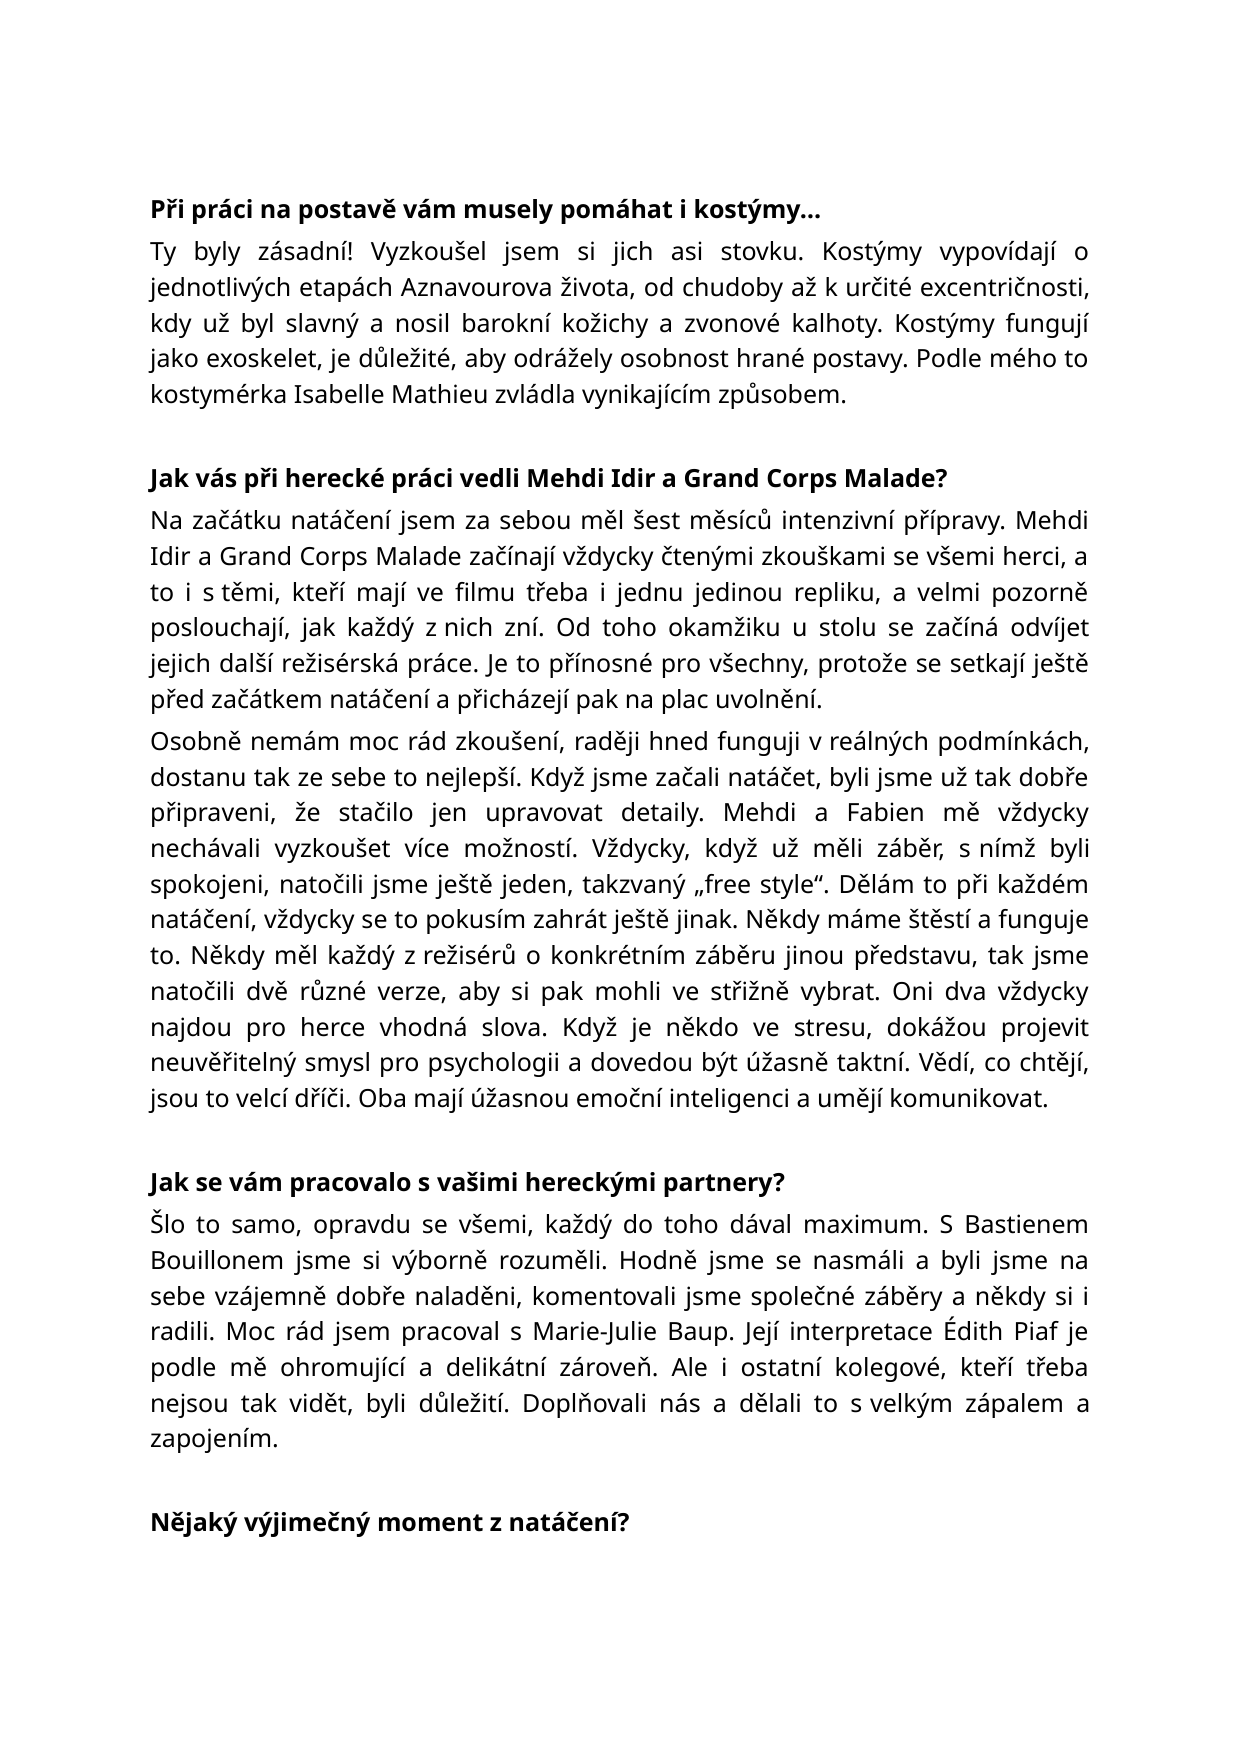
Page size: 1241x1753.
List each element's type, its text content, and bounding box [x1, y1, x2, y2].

text Na začátku natáčení jsem za sebou měl šest měsíců intenzivní přípravy. Mehdi Idir a Grand Corps Malade začínají vždycky čtenými zkouškami se všemi herci, a to i s těmi, kteří mají ve filmu třeba i jednu jedinou repliku, a velmi pozorně poslouchají, jak každý z nich zní. Od toho okamžiku u stolu se začíná odvíjet jejich další režisérská práce. Je to přínosné pro všechny, protože se setkají ještě před začátkem natáčení a přicházejí pak na plac uvolnění. [150, 503, 1090, 716]
text Šlo to samo, opravdu se všemi, každý do toho dával maximum. S Bastienem Bouillonem jsme si výborně rozuměli. Hodně jsme se nasmáli a byli jsme na sebe vzájemně dobře naladěni, komentovali jsme společné záběry a někdy si i radili. Moc rád jsem pracoval s Marie-Julie Baup. Její interpretace Édith Piaf je podle mě ohromující a delikátní zároveň. Ale i ostatní kolegové, kteří třeba nejsou tak vidět, byli důležití. Doplňovali nás a dělali to s velkým zápalem a zapojením. [150, 1207, 1090, 1455]
text Ty byly zásadní! Vyzkoušel jsem si jich asi stovku. Kostýmy vypovídají o jednotlivých etapách Aznavourova života, od chudoby až k určité excentričnosti, kdy už byl slavný a nosil barokní kožichy a zvonové kalhoty. Kostýmy fungují jako exoskelet, je důležité, aby odrážely osobnost hrané postavy. Podle mého to kostymérka Isabelle Mathieu zvládla vynikajícím způsobem. [150, 234, 1090, 411]
text Při práci na postavě vám musely pomáhat i kostýmy… [150, 192, 1090, 226]
text Osobně nemám moc rád zkoušení, raději hned funguji v reálných podmínkách, dostanu tak ze sebe to nejlepší. Když jsme začali natáčet, byli jsme už tak dobře připraveni, že stačilo jen upravovat detaily. Mehdi a Fabien mě vždycky nechávali vyzkoušet více možností. Vždycky, když už měli záběr, s nímž byli spokojeni, natočili jsme ještě jeden, takzvaný „free style“. Dělám to při každém natáčení, vždycky se to pokusím zahrát ještě jinak. Někdy máme štěstí a funguje to. Někdy měl každý z režisérů o konkrétním záběru jinou představu, tak jsme natočili dvě různé verze, aby si pak mohli ve střižně vybrat. Oni dva vždycky najdou pro herce vhodná slova. Když je někdo ve stresu, dokážou projevit neuvěřitelný smysl pro psychologii a dovedou být úžasně taktní. Vědí, co chtějí, jsou to velcí dříči. Oba mají úžasnou emoční inteligenci a umějí komunikovat. [150, 723, 1090, 1115]
text Nějaký výjimečný moment z natáčení? [150, 1505, 1090, 1539]
text Jak se vám pracovalo s vašimi hereckými partnery? [150, 1165, 1090, 1199]
text Jak vás při herecké práci vedli Mehdi Idir a Grand Corps Malade? [150, 461, 1090, 495]
